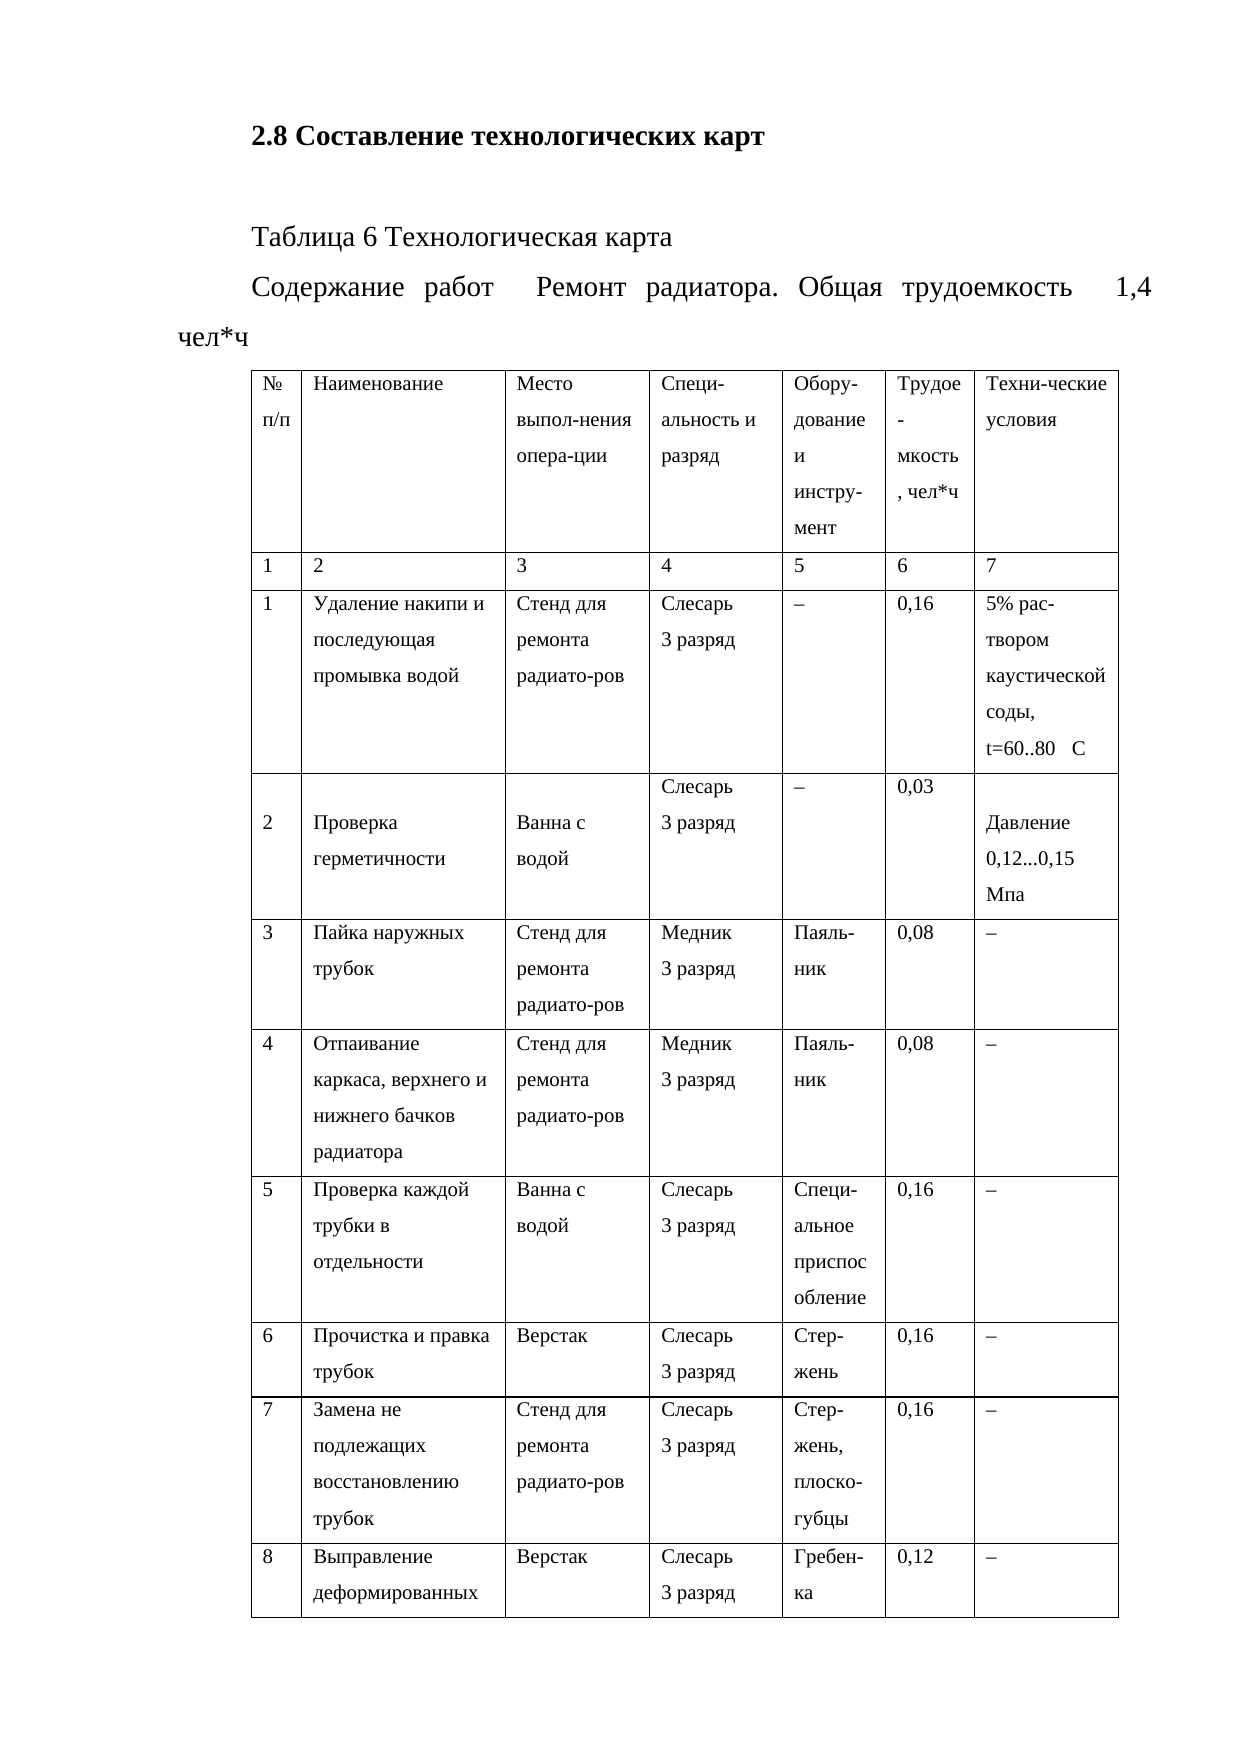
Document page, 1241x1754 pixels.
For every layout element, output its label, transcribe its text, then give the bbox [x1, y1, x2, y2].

table_cell 4 [650, 553, 782, 590]
table_cell – [975, 920, 1118, 1029]
table_cell 1 [252, 553, 301, 590]
table_cell Проверка герметичности [302, 774, 505, 919]
table_cell Давление 0,12...0,15 Мпа [975, 774, 1118, 919]
table_header Место выпол-нения опера-ции [506, 371, 649, 552]
table_cell Гребен-ка [783, 1544, 885, 1617]
table_cell 6 [886, 553, 974, 590]
table_cell 0,16 [886, 1323, 974, 1396]
table_header № п/п [252, 371, 301, 552]
table_cell Паяль-ник [783, 1030, 885, 1176]
table_cell Слесарь 3 разряд [650, 1544, 782, 1617]
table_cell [302, 1544, 505, 1617]
table_cell 6 [252, 1323, 301, 1396]
table_cell Стер-жень, плоско-губцы [783, 1398, 885, 1543]
table_cell 4 [252, 1030, 301, 1176]
table_cell Замена не подлежащих восстановлению трубок [302, 1398, 505, 1543]
table_cell – [783, 591, 885, 773]
table_cell 1 [252, 591, 301, 773]
table_cell – [975, 1544, 1118, 1617]
table_cell Слесарь 3 разряд [650, 1398, 782, 1543]
table_cell 7 [252, 1398, 301, 1543]
table_header Наименование [302, 371, 505, 552]
table_header Трудое-мкость, чел*ч [886, 371, 974, 552]
table_header Специ-альность и разряд [650, 371, 782, 552]
table_header Техни-ческие условия [975, 371, 1118, 552]
table_cell 0,08 [886, 1030, 974, 1176]
table_cell Верстак [506, 1544, 649, 1617]
table_cell – [975, 1398, 1118, 1543]
table_cell Медник 3 разряд [650, 920, 782, 1029]
table_cell 5 [783, 553, 885, 590]
table_cell Медник 3 разряд [650, 1030, 782, 1176]
table_cell 0,16 [886, 591, 974, 773]
table_cell Слесарь 3 разряд [650, 591, 782, 773]
table_cell Отпаивание каркаса, верхнего и нижнего бачков радиатора [302, 1030, 505, 1176]
table_cell Ванна с водой [506, 774, 649, 919]
text Содержание работ Ремонт радиатора. Общая трудоемкость 1,4 чел*ч [177, 269, 1152, 353]
table_cell 3 [506, 553, 649, 590]
table_cell Стенд для ремонта радиато-ров [506, 1398, 649, 1543]
table_cell 0,16 [886, 1398, 974, 1543]
table_cell Стенд для ремонта радиато-ров [506, 591, 649, 773]
table_cell – [783, 774, 885, 919]
table_cell 8 [252, 1544, 301, 1617]
table_cell Ванна с водой [506, 1177, 649, 1322]
text 2.8 Составление технологических карт [177, 118, 1152, 152]
table_cell Слесарь 3 разряд [650, 774, 782, 919]
text Таблица 6 Технологическая карта [177, 219, 1152, 252]
table_cell 0,03 [886, 774, 974, 919]
table_cell Верстак [506, 1323, 649, 1396]
table_cell Паяль-ник [783, 920, 885, 1029]
table_cell Слесарь 3 разряд [650, 1177, 782, 1322]
table_cell 0,12 [886, 1544, 974, 1617]
table_cell Удаление накипи и последующая промывка водой [302, 591, 505, 773]
table_cell Проверка каждой трубки в отдельности [302, 1177, 505, 1322]
table_cell Слесарь 3 разряд [650, 1323, 782, 1396]
table_cell 7 [975, 553, 1118, 590]
table_cell Пайка наружных трубок [302, 920, 505, 1029]
table_cell Стенд для ремонта радиато-ров [506, 920, 649, 1029]
table_cell – [975, 1323, 1118, 1396]
table_header Обору-дование и инстру-мент [783, 371, 885, 552]
table_cell 2 [302, 553, 505, 590]
table_cell 0,08 [886, 920, 974, 1029]
table_cell 5% рас- твором каустической соды, t=60..80С [975, 591, 1118, 773]
table_cell Прочистка и правка трубок [302, 1323, 505, 1396]
table_cell Стер-жень [783, 1323, 885, 1396]
table_cell 3 [252, 920, 301, 1029]
table_cell Специ-альное приспособление [783, 1177, 885, 1322]
table_cell 2 [252, 774, 301, 919]
table_cell Стенд для ремонта радиато-ров [506, 1030, 649, 1176]
table_cell – [975, 1177, 1118, 1322]
table_cell 5 [252, 1177, 301, 1322]
table_cell – [975, 1030, 1118, 1176]
table_cell 0,16 [886, 1177, 974, 1322]
